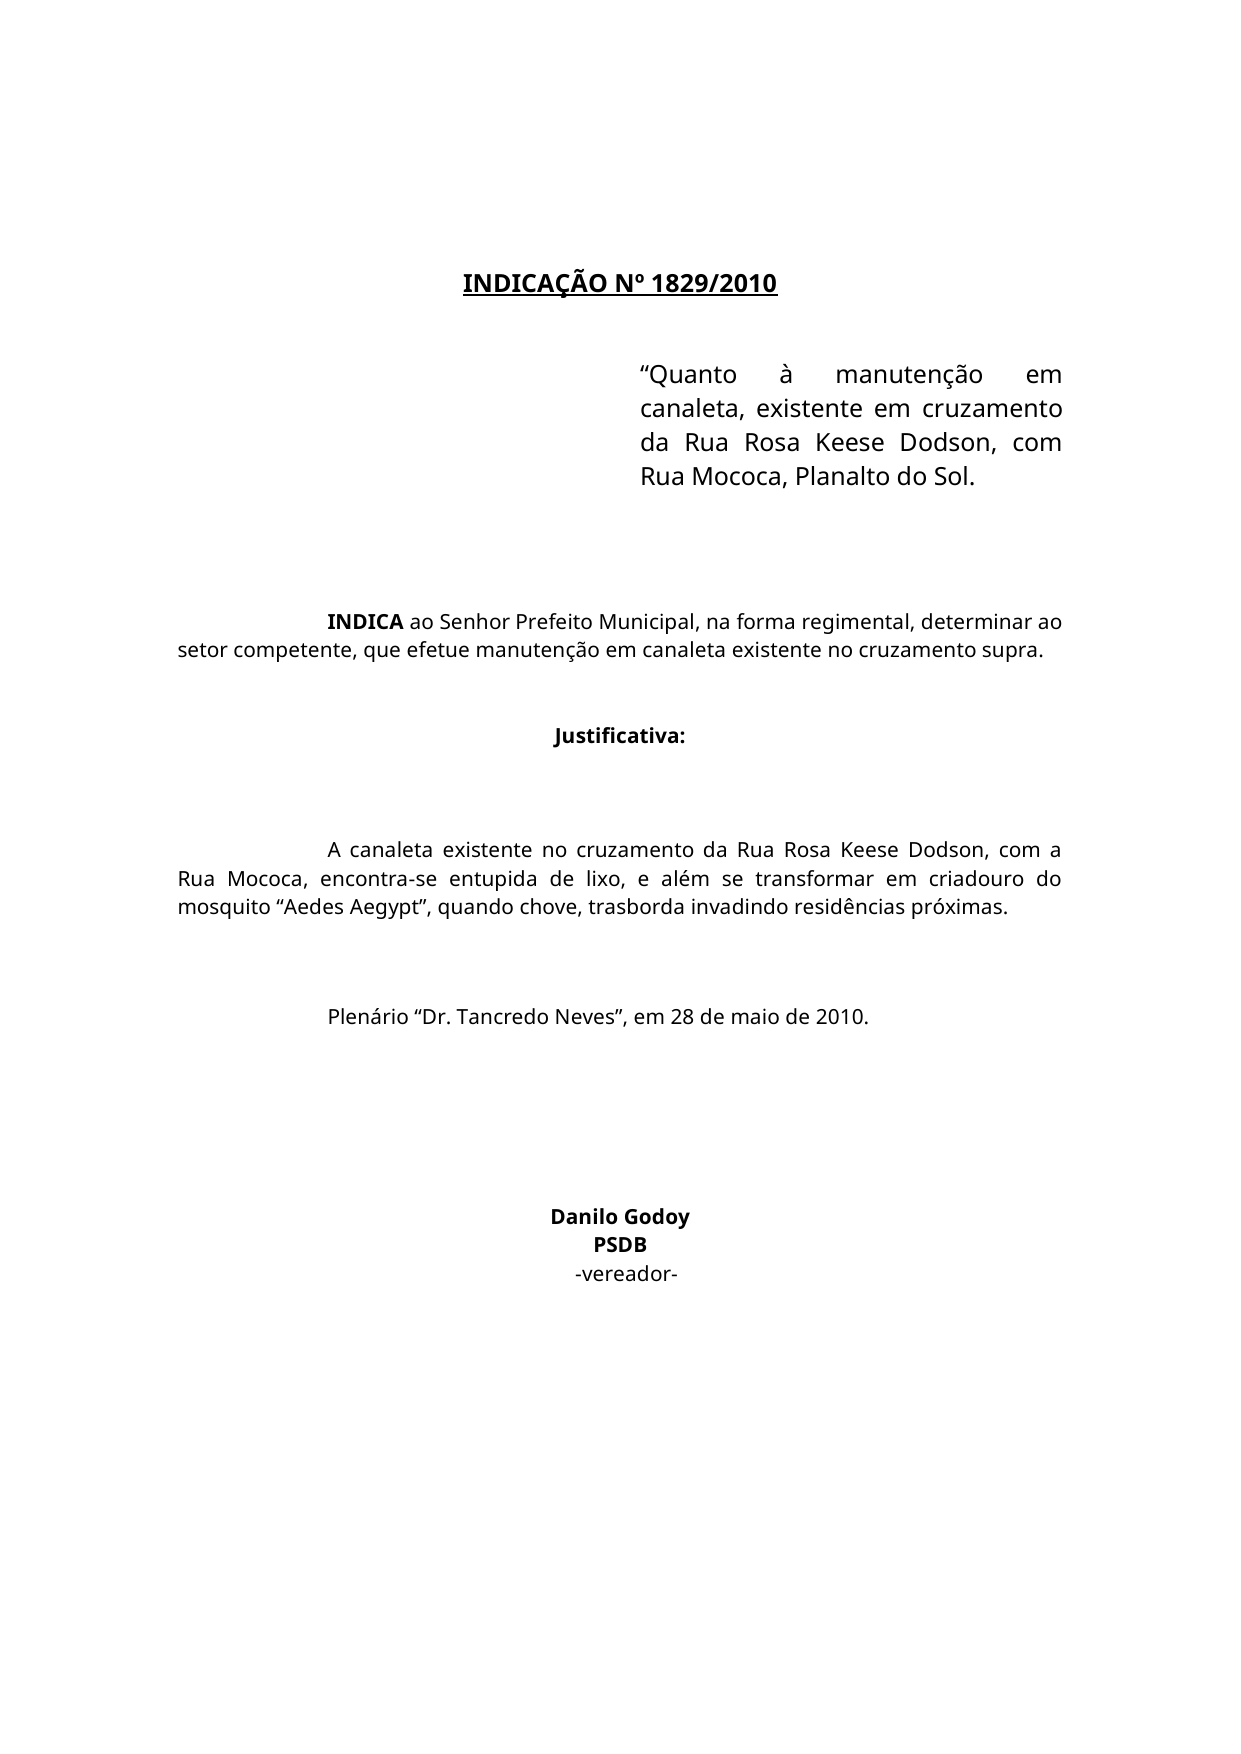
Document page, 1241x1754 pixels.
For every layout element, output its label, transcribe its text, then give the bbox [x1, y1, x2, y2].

text Justificativa: [177, 721, 1063, 749]
title INDICAÇÃO Nº 1829/2010 [177, 266, 1063, 300]
text INDICA ao Senhor Prefeito Municipal, na forma regimental, determinar ao setor competente, que efetue manutenção em canaleta existente no cruzamento supra. [177, 607, 1063, 664]
text Danilo Godoy [177, 1202, 1063, 1230]
text -vereador- [177, 1259, 1063, 1287]
text Plenário “Dr. Tancredo Neves”, em 28 de maio de 2010. [177, 1002, 1063, 1031]
text A canaleta existente no cruzamento da Rua Rosa Keese Dodson, com a Rua Mococa, encontra-se entupida de lixo, e além se transformar em criadouro do mosquito “Aedes Aegypt”, quando chove, trasborda invadindo residências próximas. [177, 835, 1063, 921]
text PSDB [177, 1230, 1063, 1259]
text “Quanto à manutenção em canaleta, existente em cruzamento da Rua Rosa Keese Dodson, com Rua Mococa, Planalto do Sol. [640, 357, 1063, 493]
